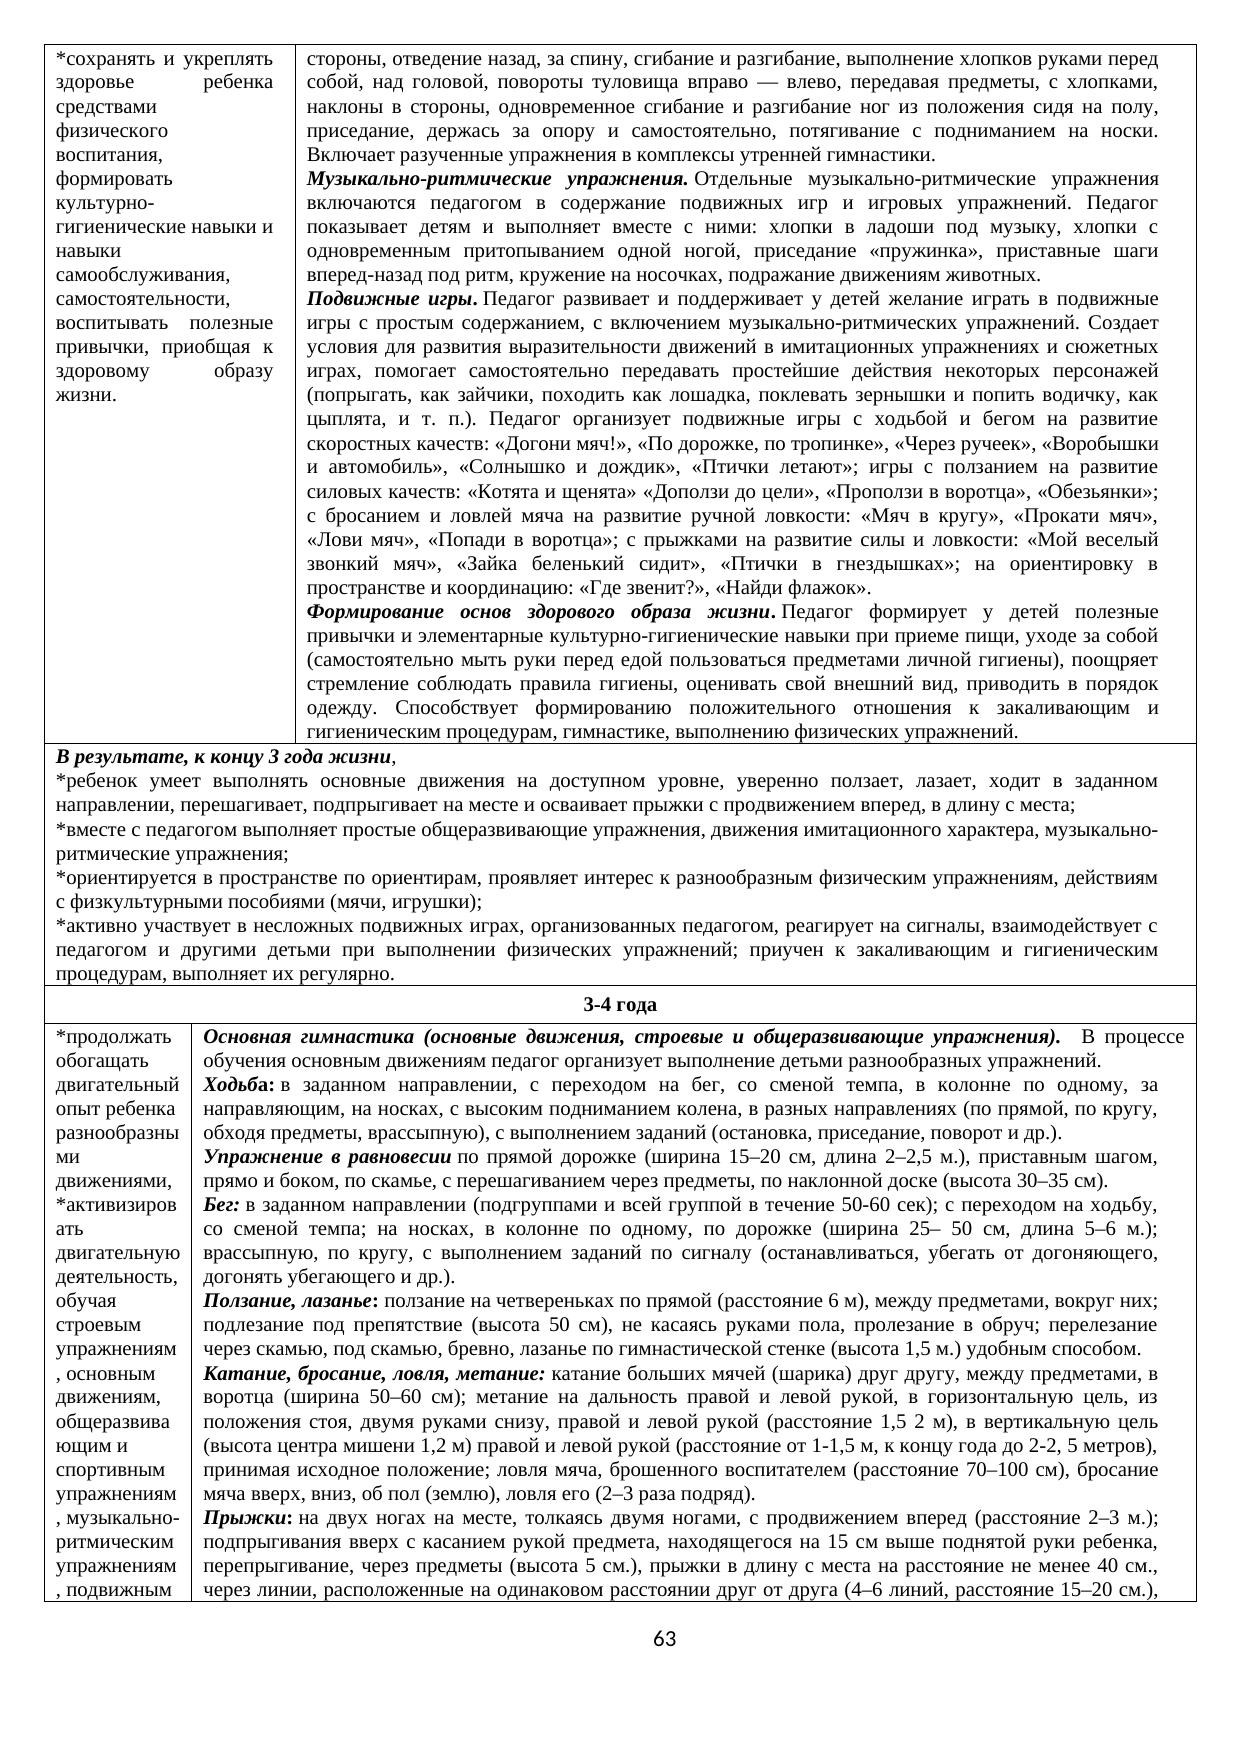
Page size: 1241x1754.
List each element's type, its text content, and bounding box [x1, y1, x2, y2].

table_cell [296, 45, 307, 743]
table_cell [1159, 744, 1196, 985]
table_cell 3-4 года [45, 986, 1196, 1022]
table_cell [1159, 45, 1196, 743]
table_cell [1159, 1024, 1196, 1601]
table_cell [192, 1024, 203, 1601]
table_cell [45, 1024, 191, 1601]
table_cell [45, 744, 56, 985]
